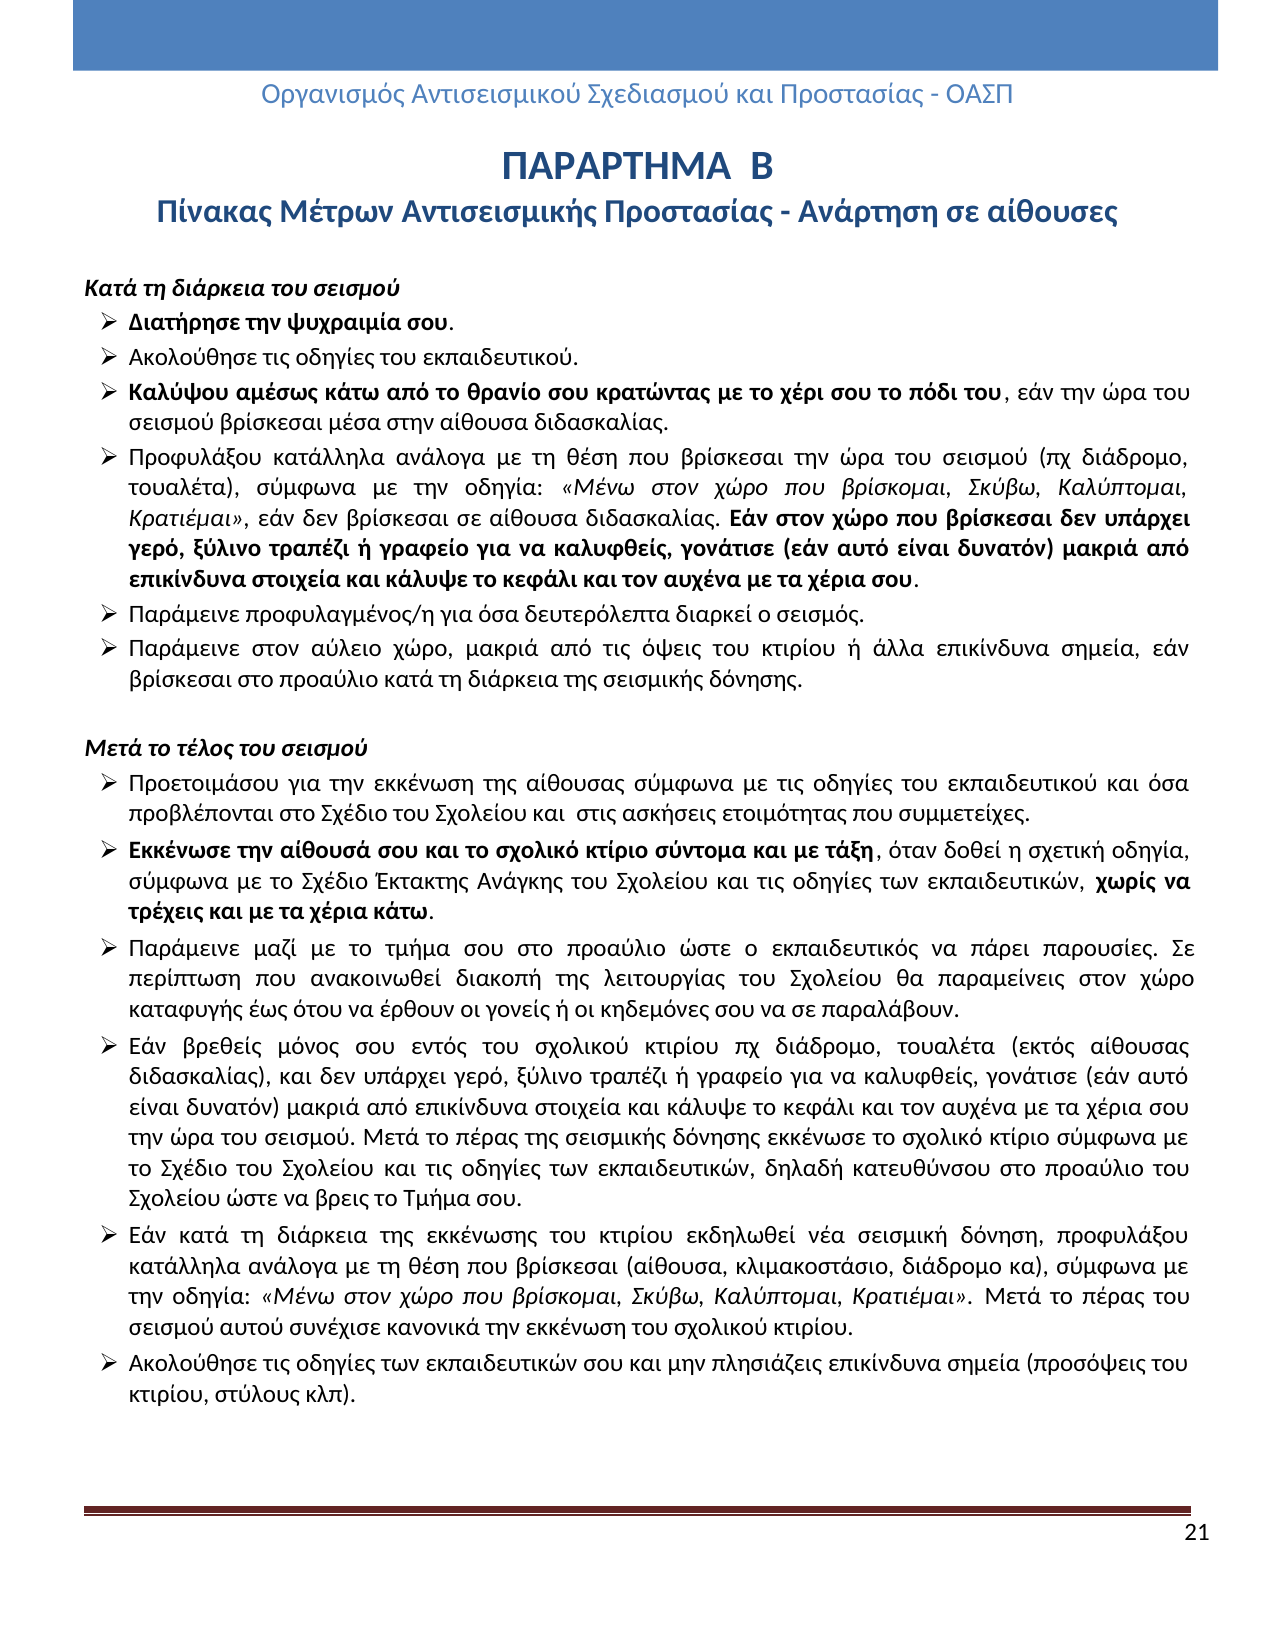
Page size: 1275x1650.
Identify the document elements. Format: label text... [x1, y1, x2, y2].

list Καλύψου αμέσως κάτω από το θρανίο σου κρατώντας με το χέρι σου το πόδι του, εάν την ώρα του σεισμού βρίσκεσαι μέσα στην αίθουσα διδασκαλίας. [99, 376, 1191, 437]
text Μετά το τέλος του σεισμού [84, 732, 1191, 763]
list Ακολούθησε τις οδηγίες του εκπαιδευτικού. [99, 341, 1191, 372]
list Ακολούθησε τις οδηγίες των εκπαιδευτικών σου και μην πλησιάζεις επικίνδυνα σημεία (προσόψεις του κτιρίου, στύλους κλπ). [99, 1348, 1191, 1409]
list Παράμεινε μαζί με το τμήμα σου στο προαύλιο ώστε ο εκπαιδευτικός να πάρει παρουσίες. Σε περίπτωση που ανακοινωθεί διακοπή της λειτουργίας του Σχολείου θα παραμείνεις στον χώρο καταφυγής έως ότου να έρθουν οι γονείς ή οι κηδεμόνες σου να σε παραλάβουν. [99, 932, 1197, 1024]
list Εάν βρεθείς μόνος σου εντός του σχολικού κτιρίου πχ διάδρομο, τουαλέτα (εκτός αίθουσας διδασκαλίας), και δεν υπάρχει γερό, ξύλινο τραπέζι ή γραφείο για να καλυφθείς, γονάτισε (εάν αυτό είναι δυνατόν) μακριά από επικίνδυνα στοιχεία και κάλυψε το κεφάλι και τον αυχένα με τα χέρια σου την ώρα του σεισμού. Μετά το πέρας της σεισμικής δόνησης εκκένωσε το σχολικό κτίριο σύμφωνα με το Σχέδιο του Σχολείου και τις οδηγίες των εκπαιδευτικών, δηλαδή κατευθύνσου στο προαύλιο του Σχολείου ώστε να βρεις το Τμήμα σου. [99, 1030, 1191, 1213]
list Προετοιμάσου για την εκκένωση της αίθουσας σύμφωνα με τις οδηγίες του εκπαιδευτικού και όσα προβλέπονται στο Σχέδιο του Σχολείου και στις ασκήσεις ετοιμότητας που συμμετείχες. [99, 767, 1191, 828]
text ΠΑΡΑΡΤΗΜΑ Β [84, 139, 1191, 190]
list Διατήρησε την ψυχραιμία σου. [99, 306, 1191, 337]
list Παράμεινε στον αύλειο χώρο, μακριά από τις όψεις του κτιρίου ή άλλα επικίνδυνα σημεία, εάν βρίσκεσαι στο προαύλιο κατά τη διάρκεια της σεισμικής δόνησης. [99, 632, 1191, 693]
list Εκκένωσε την αίθουσά σου και το σχολικό κτίριο σύντομα και με τάξη, όταν δοθεί η σχετική οδηγία, σύμφωνα με το Σχέδιο Έκτακτης Ανάγκης του Σχολείου και τις οδηγίες των εκπαιδευτικών, χωρίς να τρέχεις και με τα χέρια κάτω. [99, 834, 1191, 926]
list Παράμεινε προφυλαγμένος/η για όσα δευτερόλεπτα διαρκεί ο σεισμός. [99, 598, 1191, 628]
list Εάν κατά τη διάρκεια της εκκένωσης του κτιρίου εκδηλωθεί νέα σεισμική δόνηση, προφυλάξου κατάλληλα ανάλογα με τη θέση που βρίσκεσαι (αίθουσα, κλιμακοστάσιο, διάδρομο κα), σύμφωνα με την οδηγία: «Μένω στον χώρο που βρίσκομαι, Σκύβω, Καλύπτομαι, Κρατιέμαι». Μετά το πέρας του σεισμού αυτού συνέχισε κανονικά την εκκένωση του σχολικού κτιρίου. [99, 1219, 1191, 1341]
text Κατά τη διάρκεια του σεισμού [84, 272, 1191, 302]
text Πίνακας Μέτρων Αντισεισμικής Προστασίας - Ανάρτηση σε αίθουσες [84, 190, 1191, 231]
list Προφυλάξου κατάλληλα ανάλογα με τη θέση που βρίσκεσαι την ώρα του σεισμού (πχ διάδρομο, τουαλέτα), σύμφωνα με την οδηγία: «Μένω στον χώρο που βρίσκομαι, Σκύβω, Καλύπτομαι, Κρατιέμαι», εάν δεν βρίσκεσαι σε αίθουσα διδασκαλίας. Εάν στον χώρο που βρίσκεσαι δεν υπάρχει γερό, ξύλινο τραπέζι ή γραφείο για να καλυφθείς, γονάτισε (εάν αυτό είναι δυνατόν) μακριά από επικίνδυνα στοιχεία και κάλυψε το κεφάλι και τον αυχένα με τα χέρια σου. [99, 441, 1191, 593]
